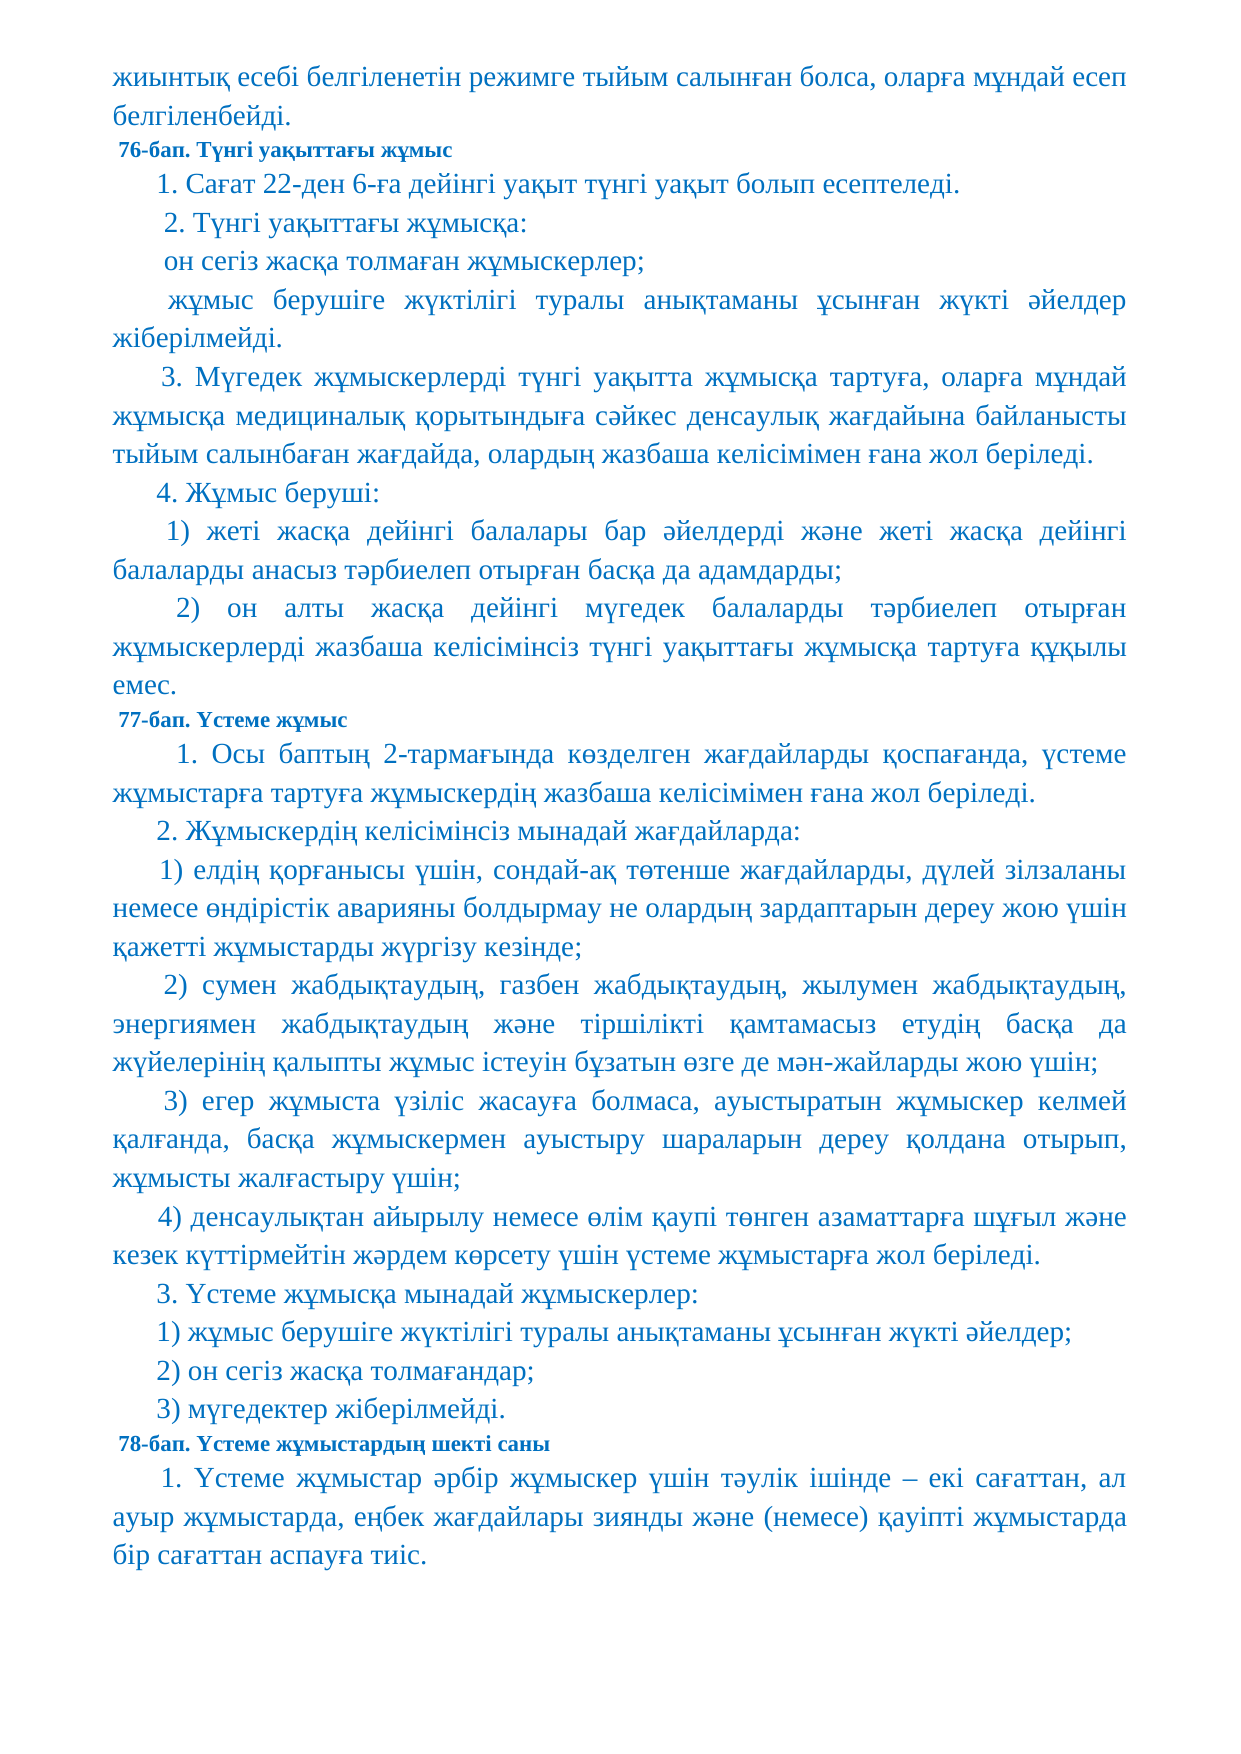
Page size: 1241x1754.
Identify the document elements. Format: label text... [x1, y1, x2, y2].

text 3) мүгедектер жіберілмейді. [112, 1391, 1128, 1425]
text 1. Осы баптың 2-тармағында көзделген жағдайларды қоспағанда, үстеме жұмыстарға тартуға жұмыскердің жазбаша келісімімен ғана жол беріледі. [112, 736, 1128, 808]
text 2. Түнгі уақыттағы жұмысқа: [112, 205, 1128, 238]
text 1. Сағат 22-ден 6-ға дейінгі уақыт түнгі уақыт болып есептеледі. [112, 166, 1128, 200]
text жұмыс берушіге жүктілігі туралы анықтаманы ұсынған жүкті әйелдер жіберілмейді. [112, 282, 1128, 354]
text 2) сумен жабдықтаудың, газбен жабдықтаудың, жылумен жабдықтаудың, энергиямен жабдықтаудың және тіршілікті қамтамасыз етудің басқа да жүйелерінің қалыпты жұмыс істеуін бұзатын өзге де мән-жайларды жою үшін; [112, 967, 1128, 1078]
text 2) он сегіз жасқа толмағандар; [112, 1353, 1128, 1386]
text 78-бап. Үстеме жұмыстардың шекті саны [112, 1430, 1128, 1456]
text 4) денсаулықтан айырылу немесе өлім қаупі төнген азаматтарға шұғыл және кезек күттірмейтін жәрдем көрсету үшін үстеме жұмыстарға жол беріледі. [112, 1199, 1128, 1271]
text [112, 59, 1128, 131]
text 1) жұмыс берушіге жүктілігі туралы анықтаманы ұсынған жүкті әйелдер; [112, 1314, 1128, 1348]
text 2. Жұмыскердің келісімінсіз мынадай жағдайларда: [112, 813, 1128, 847]
text 1) жеті жасқа дейінгі балалары бар әйелдерді және жеті жасқа дейінгі балаларды анасыз тәрбиелеп отырған басқа да адамдарды; [112, 513, 1128, 585]
text 1) елдің қорғанысы үшін, сондай-ақ төтенше жағдайларды, дүлей зілзаланы немесе өндірістік аварияны болдырмау не олардың зардаптарын дереу жою үшін қажетті жұмыстарды жүргізу кезінде; [112, 852, 1128, 962]
text 3) егер жұмыста үзіліс жасауға болмаса, ауыстыратын жұмыскер келмей қалғанда, басқа жұмыскермен ауыстыру шараларын дереу қолдана отырып, жұмысты жалғастыру үшін; [112, 1083, 1128, 1194]
text 76-бап. Түнгі уақыттағы жұмыс [112, 136, 1128, 162]
text 3. Мүгедек жұмыскерлерді түнгі уақытта жұмысқа тартуға, оларға мұндай жұмысқа медициналық қорытындыға сәйкес денсаулық жағдайына байланысты тыйым салынбаған жағдайда, олардың жазбаша келісімімен ғана жол беріледі. [112, 359, 1128, 470]
text 2) он алты жасқа дейінгі мүгедек балаларды тәрбиелеп отырған жұмыскерлерді жазбаша келісімінсіз түнгі уақыттағы жұмысқа тартуға құқылы емес. [112, 590, 1128, 701]
text 3. Үстеме жұмысқа мынадай жұмыскерлер: [112, 1276, 1128, 1309]
text 1. Үстеме жұмыстар әрбір жұмыскер үшін тәулік ішінде – екі сағаттан, ал ауыр жұмыстарда, еңбек жағдайлары зиянды және (немесе) қауіпті жұмыстарда бір сағаттан аспауға тиіс. [112, 1460, 1128, 1571]
text 4. Жұмыс беруші: [112, 475, 1128, 508]
text он сегіз жасқа толмаған жұмыскерлер; [112, 243, 1128, 277]
text 77-бап. Үстеме жұмыс [112, 706, 1128, 732]
